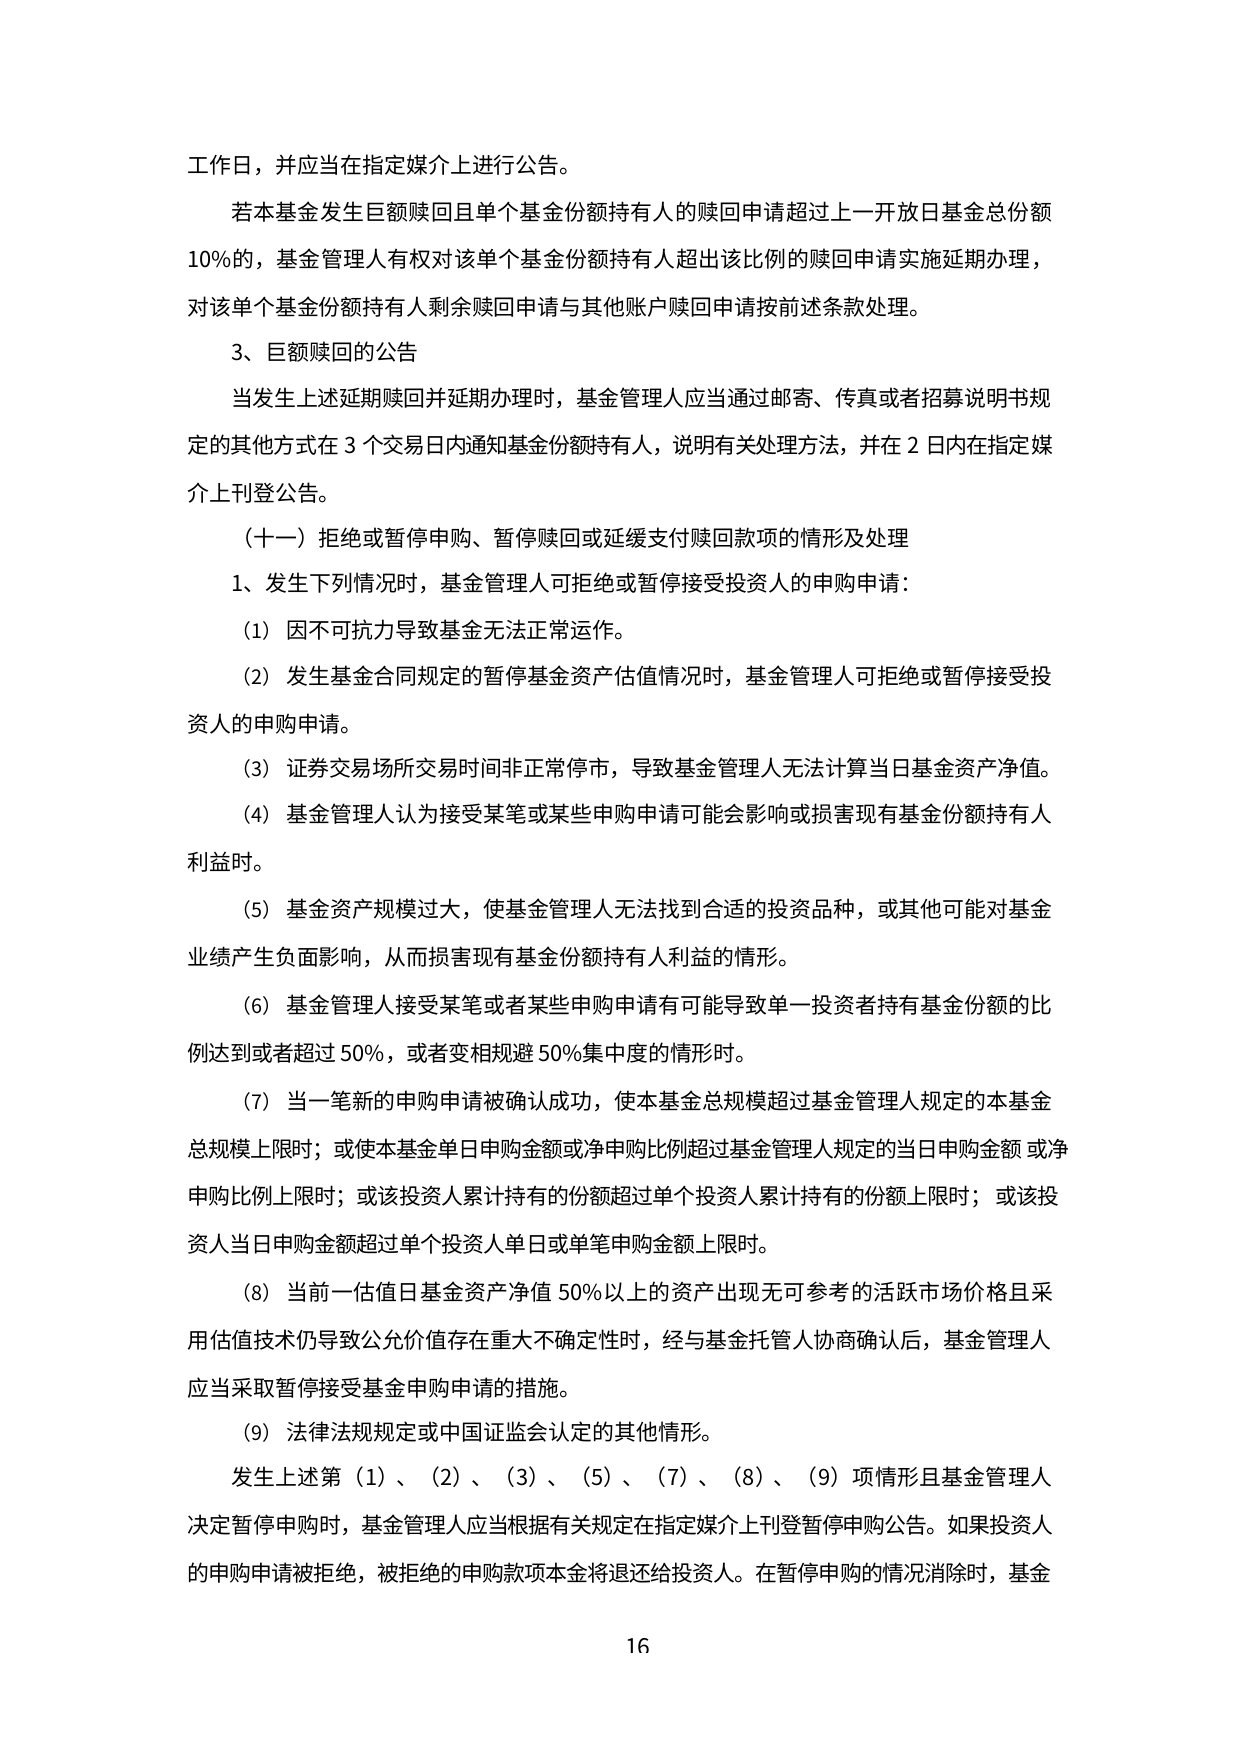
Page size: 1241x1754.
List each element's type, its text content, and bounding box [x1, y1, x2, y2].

text 若本基金发生巨额赎回且单个基金份额持有人的赎回申请超过上一开放日基金总份额10%的，基金管理人有权对该单个基金份额持有人超出该比例的赎回申请实施延期办理，对该单个基金份额持有人剩余赎回申请与其他账户赎回申请按前述条款处理。 [187, 194, 1053, 322]
text （十一）拒绝或暂停申购、暂停赎回或延缓支付赎回款项的情形及处理 [231, 524, 1096, 552]
list 发生基金合同规定的暂停基金资产估值情况时，基金管理人可拒绝或暂停接受投资人的申购申请。 [187, 659, 1053, 738]
list 基金管理人接受某笔或者某些申购申请有可能导致单一投资者持有基金份额的比例达到或者超过 50%，或者变相规避 50%集中度的情形时。 [187, 988, 1053, 1068]
text 工作日，并应当在指定媒介上进行公告。 [187, 148, 1096, 180]
text 当发生上述延期赎回并延期办理时，基金管理人应当通过邮寄、传真或者招募说明书规定的其他方式在 3 个交易日内通知基金份额持有人，说明有关处理方法，并在 2 日内在指定媒介上刊登公告。 [187, 381, 1053, 508]
list 证券交易场所交易时间非正常停市，导致基金管理人无法计算当日基金资产净值。 [231, 754, 1096, 782]
list 因不可抗力导致基金无法正常运作。 [231, 613, 1096, 644]
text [187, 1460, 1053, 1588]
text 3、巨额赎回的公告 [231, 338, 1096, 366]
list 法律法规规定或中国证监会认定的其他情形。 [231, 1418, 1096, 1446]
list 当一笔新的申购申请被确认成功，使本基金总规模超过基金管理人规定的本基金 总规模上限时；或使本基金单日申购金额或净申购比例超过基金管理人规定的当日申购金额 或净申购比例上限时；或该投资人累计持有的份额超过单个投资人累计持有的份额上限时； 或该投资人当日申购金额超过单个投资人单日或单笔申购金额上限时。 [187, 1084, 1075, 1259]
list 基金管理人认为接受某笔或某些申购申请可能会影响或损害现有基金份额持有人利益时。 [187, 797, 1053, 876]
text 1、发生下列情况时，基金管理人可拒绝或暂停接受投资人的申购申请： [231, 566, 1096, 598]
list 当前一估值日基金资产净值 50%以上的资产出现无可参考的活跃市场价格且采用估值技术仍导致公允价值存在重大不确定性时，经与基金托管人协商确认后，基金管理人应当采取暂停接受基金申购申请的措施。 [187, 1275, 1053, 1402]
list 基金资产规模过大，使基金管理人无法找到合适的投资品种，或其他可能对基金业绩产生负面影响，从而损害现有基金份额持有人利益的情形。 [187, 892, 1053, 972]
